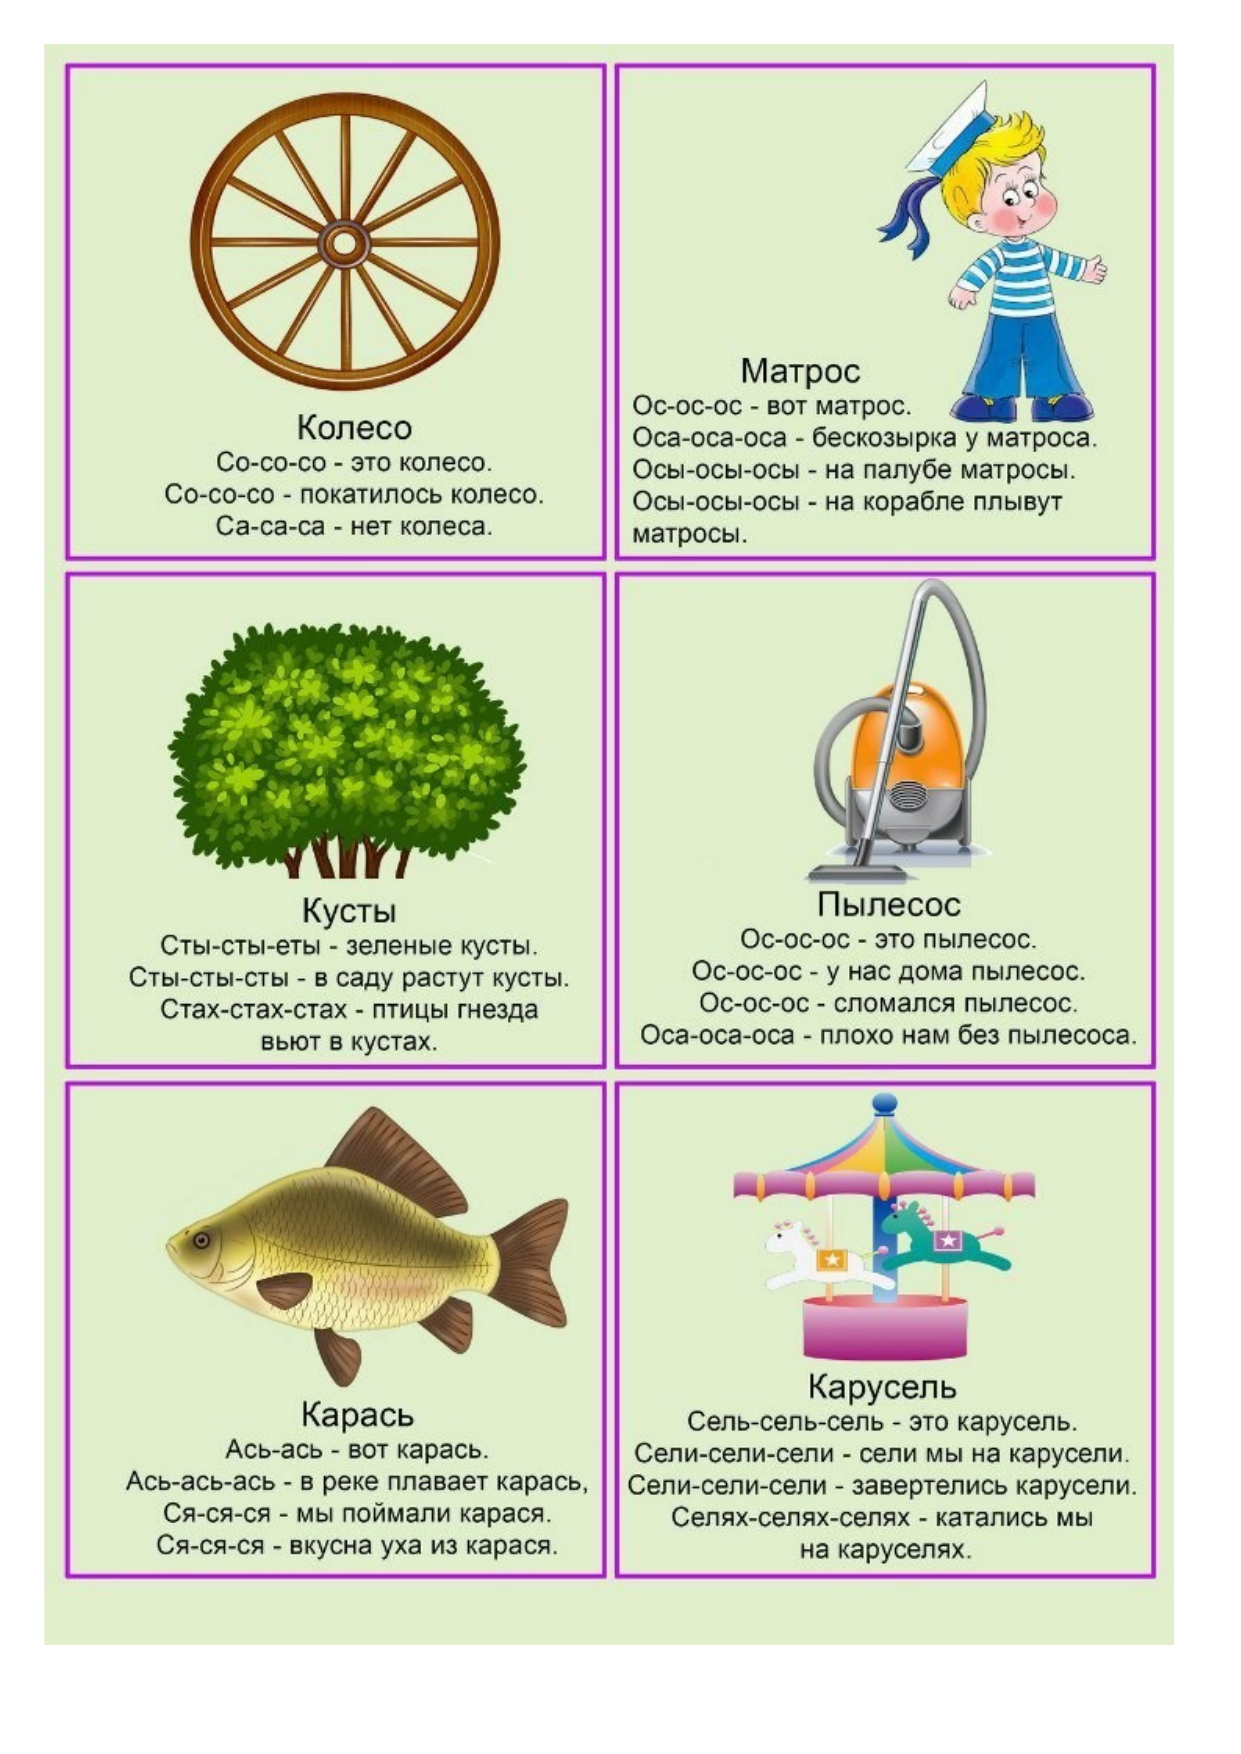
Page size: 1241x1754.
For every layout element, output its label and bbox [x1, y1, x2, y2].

picture [44, 44, 1174, 1645]
